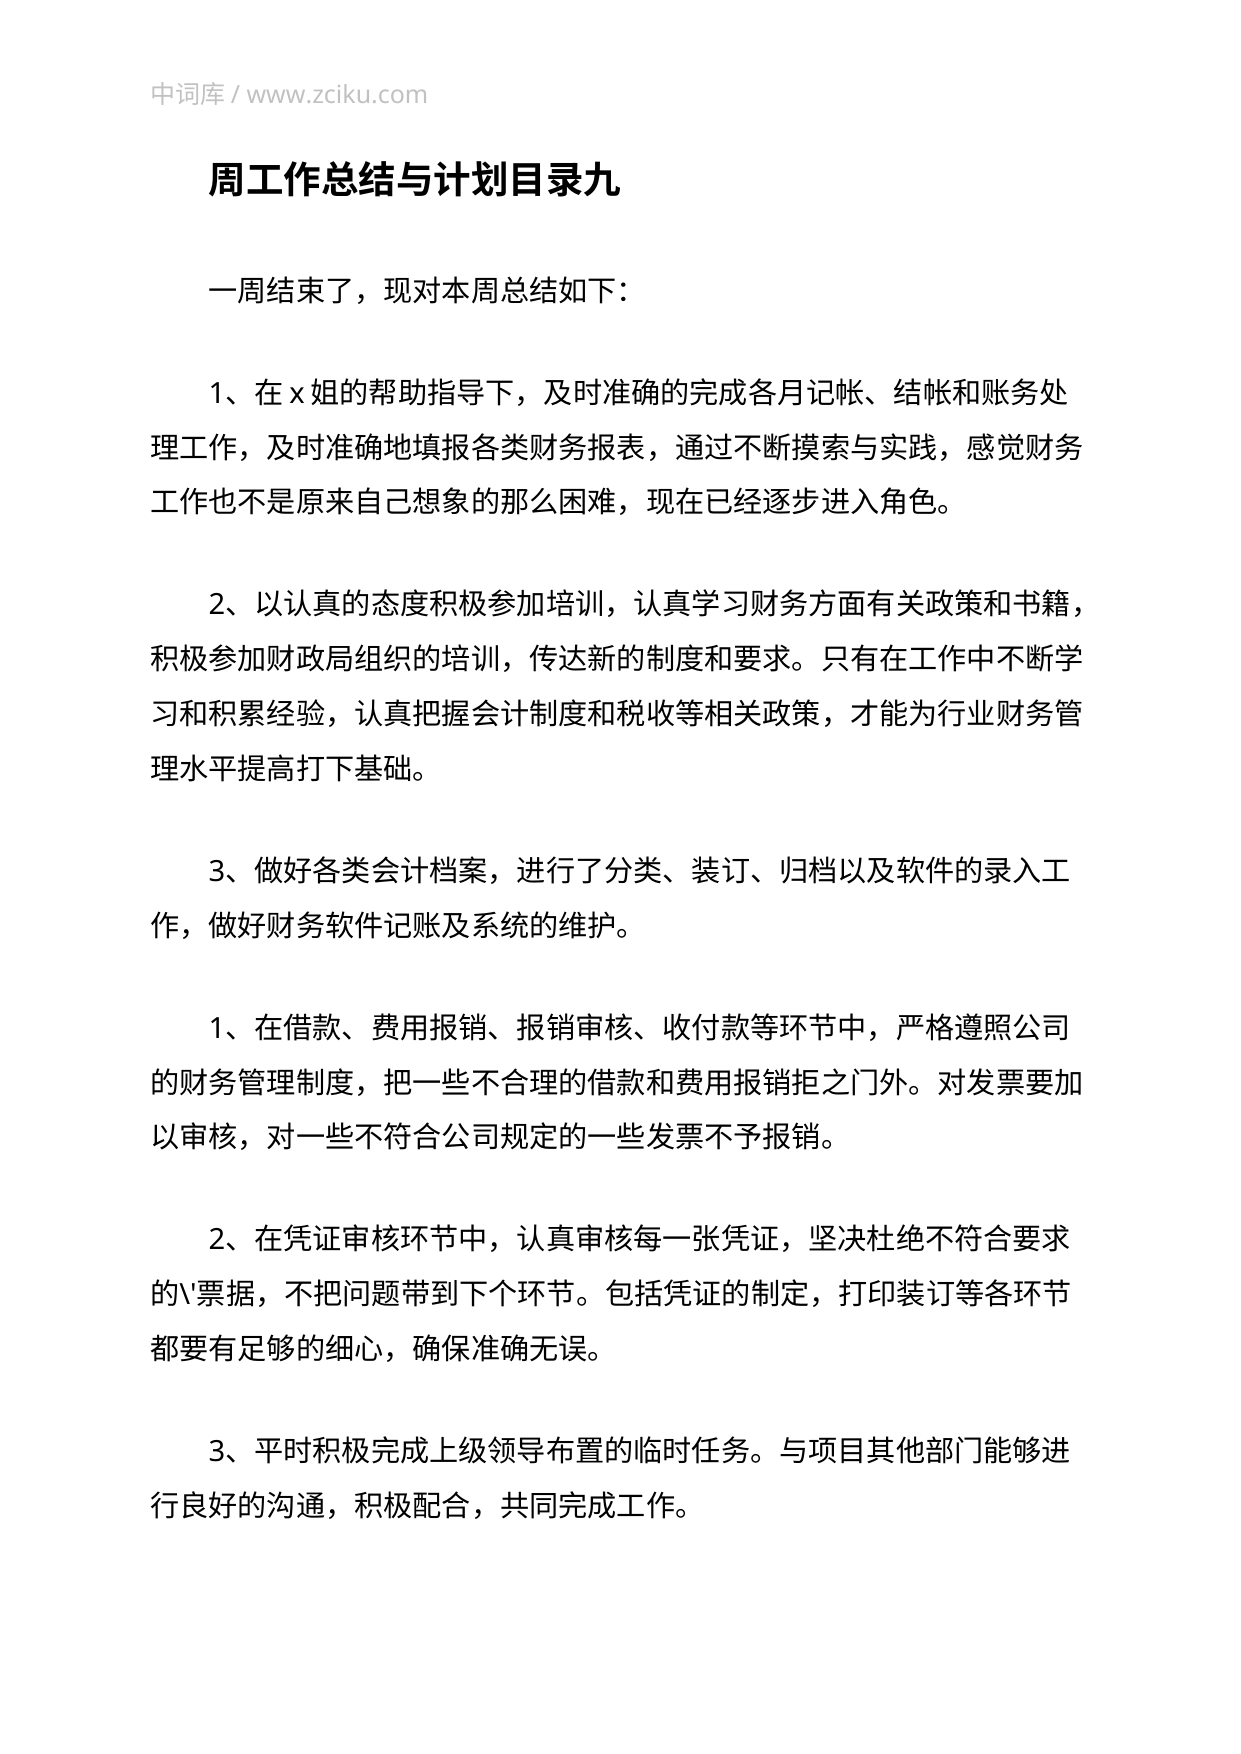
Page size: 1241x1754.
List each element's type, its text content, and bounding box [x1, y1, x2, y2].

text 3、平时积极完成上级领导布置的临时任务。与项目其他部门能够进行良好的沟通，积极配合，共同完成工作。 [150, 1428, 1090, 1525]
text 2、以认真的态度积极参加培训，认真学习财务方面有关政策和书籍，积极参加财政局组织的培训，传达新的制度和要求。只有在工作中不断学习和积累经验，认真把握会计制度和税收等相关政策，才能为行业财务管理水平提高打下基础。 [150, 581, 1090, 788]
text 1、在x姐的帮助指导下，及时准确的完成各月记帐、结帐和账务处理工作，及时准确地填报各类财务报表，通过不断摸索与实践，感觉财务工作也不是原来自己想象的那么困难，现在已经逐步进入角色。 [150, 369, 1090, 521]
text 3、做好各类会计档案，进行了分类、装订、归档以及软件的录入工作，做好财务软件记账及系统的维护。 [150, 847, 1090, 945]
text 周工作总结与计划目录九 [150, 150, 1090, 204]
text 一周结束了，现对本周总结如下： [150, 267, 1090, 310]
text 2、在凭证审核环节中，认真审核每一张凭证，坚决杜绝不符合要求的\'票据，不把问题带到下个环节。包括凭证的制定，打印装订等各环节都要有足够的细心，确保准确无误。 [150, 1216, 1090, 1368]
text 1、在借款、费用报销、报销审核、收付款等环节中，严格遵照公司的财务管理制度，把一些不合理的借款和费用报销拒之门外。对发票要加以审核，对一些不符合公司规定的一些发票不予报销。 [150, 1004, 1090, 1156]
